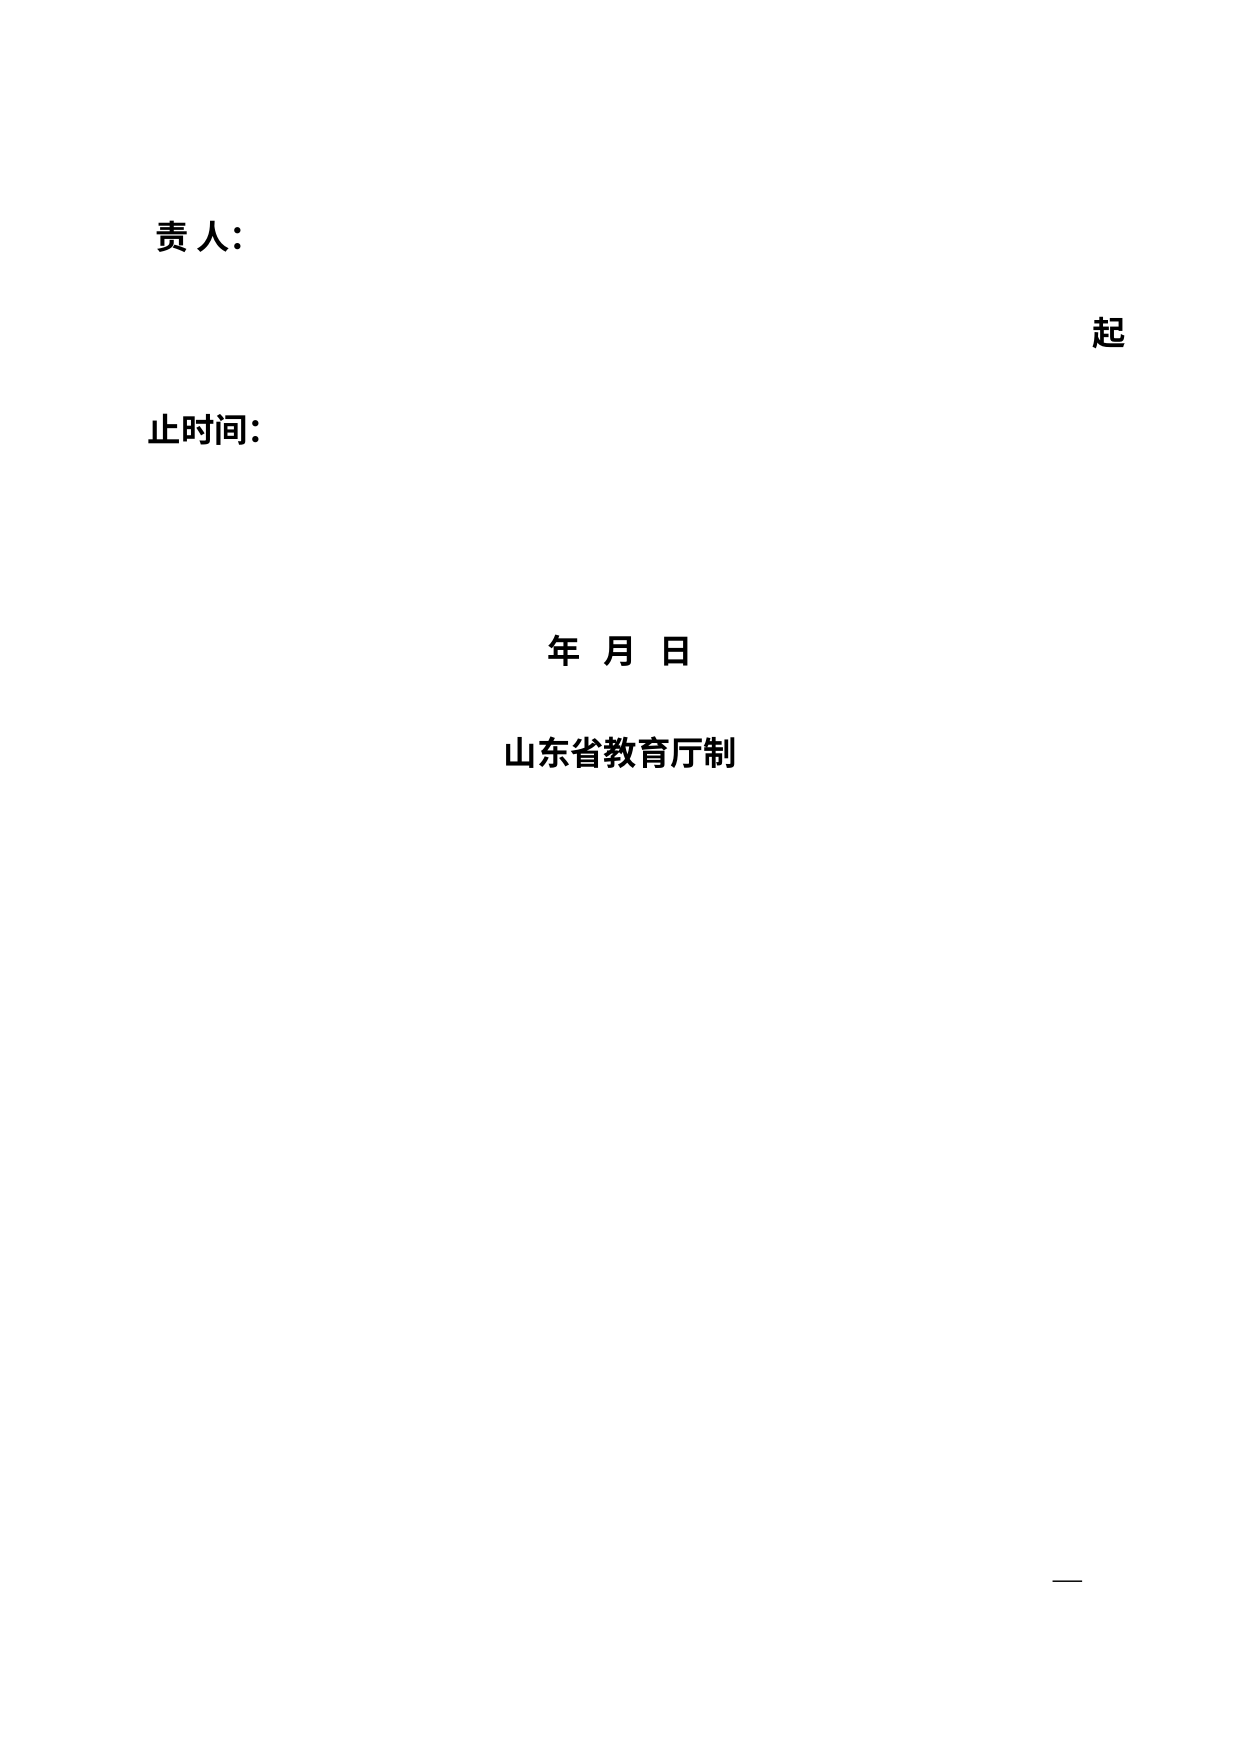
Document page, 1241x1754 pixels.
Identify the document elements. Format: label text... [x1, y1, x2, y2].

text 负 责 人： [148, 211, 1092, 259]
text 山东省教育厅制 [148, 719, 1092, 784]
text 起止时间： [148, 307, 1092, 452]
text 年 月 日 [148, 625, 1092, 673]
